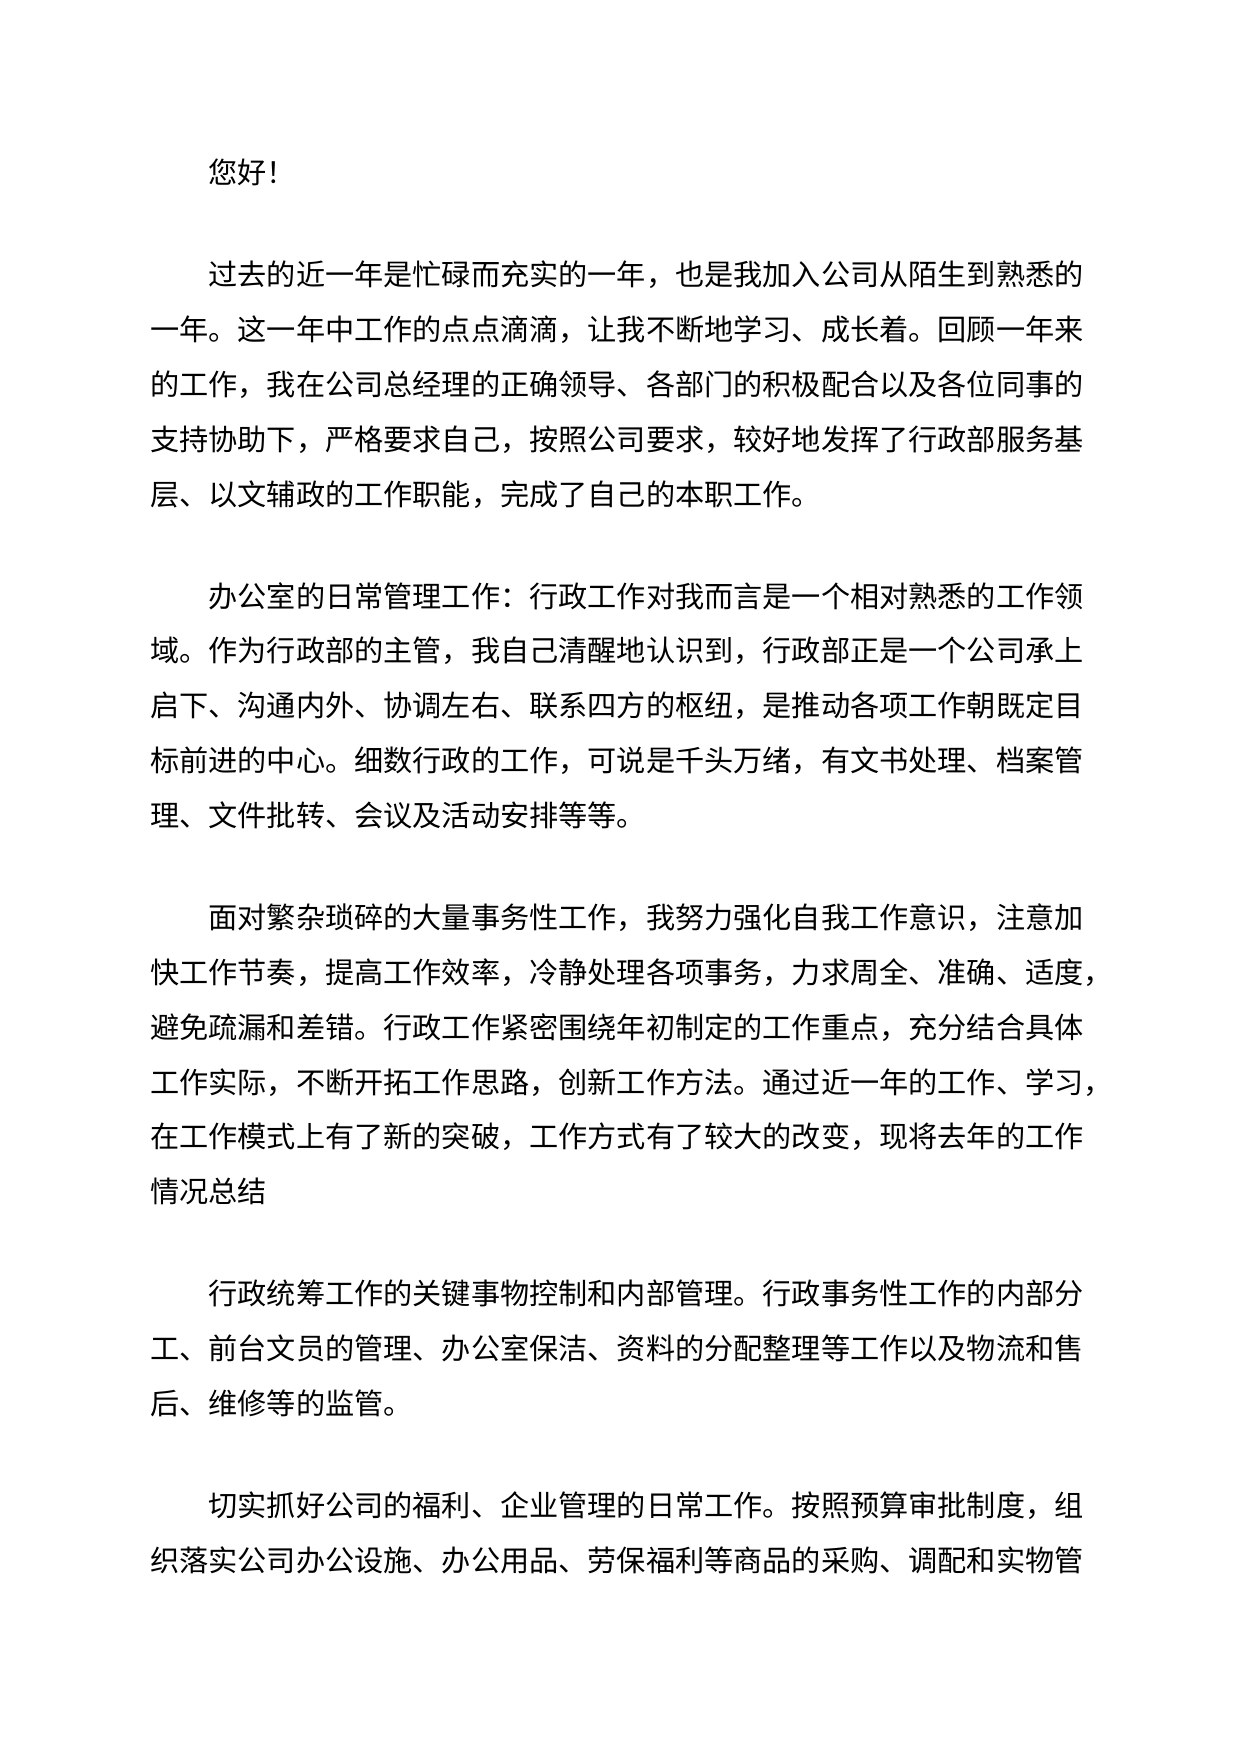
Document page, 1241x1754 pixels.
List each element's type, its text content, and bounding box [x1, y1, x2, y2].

text 面对繁杂琐碎的大量事务性工作，我努力强化自我工作意识，注意加快工作节奏，提高工作效率，冷静处理各项事务，力求周全、准确、适度，避免疏漏和差错。行政工作紧密围绕年初制定的工作重点，充分结合具体工作实际，不断开拓工作思路，创新工作方法。通过近一年的工作、学习，在工作模式上有了新的突破，工作方式有了较大的改变，现将去年的工作情况总结 [150, 894, 1090, 1211]
text 过去的近一年是忙碌而充实的一年，也是我加入公司从陌生到熟悉的一年。这一年中工作的点点滴滴，让我不断地学习、成长着。回顾一年来的工作，我在公司总经理的正确领导、各部门的积极配合以及各位同事的支持协助下，严格要求自己，按照公司要求，较好地发挥了行政部服务基层、以文辅政的工作职能，完成了自己的本职工作。 [150, 252, 1090, 514]
text 办公室的日常管理工作：行政工作对我而言是一个相对熟悉的工作领域。作为行政部的主管，我自己清醒地认识到，行政部正是一个公司承上启下、沟通内外、协调左右、联系四方的枢纽，是推动各项工作朝既定目标前进的中心。细数行政的工作，可说是千头万绪，有文书处理、档案管理、文件批转、会议及活动安排等等。 [150, 573, 1090, 835]
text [150, 1482, 1090, 1579]
text 行政统筹工作的关键事物控制和内部管理。行政事务性工作的内部分工、前台文员的管理、办公室保洁、资料的分配整理等工作以及物流和售后、维修等的监管。 [150, 1271, 1090, 1423]
text 您好！ [150, 150, 1090, 192]
